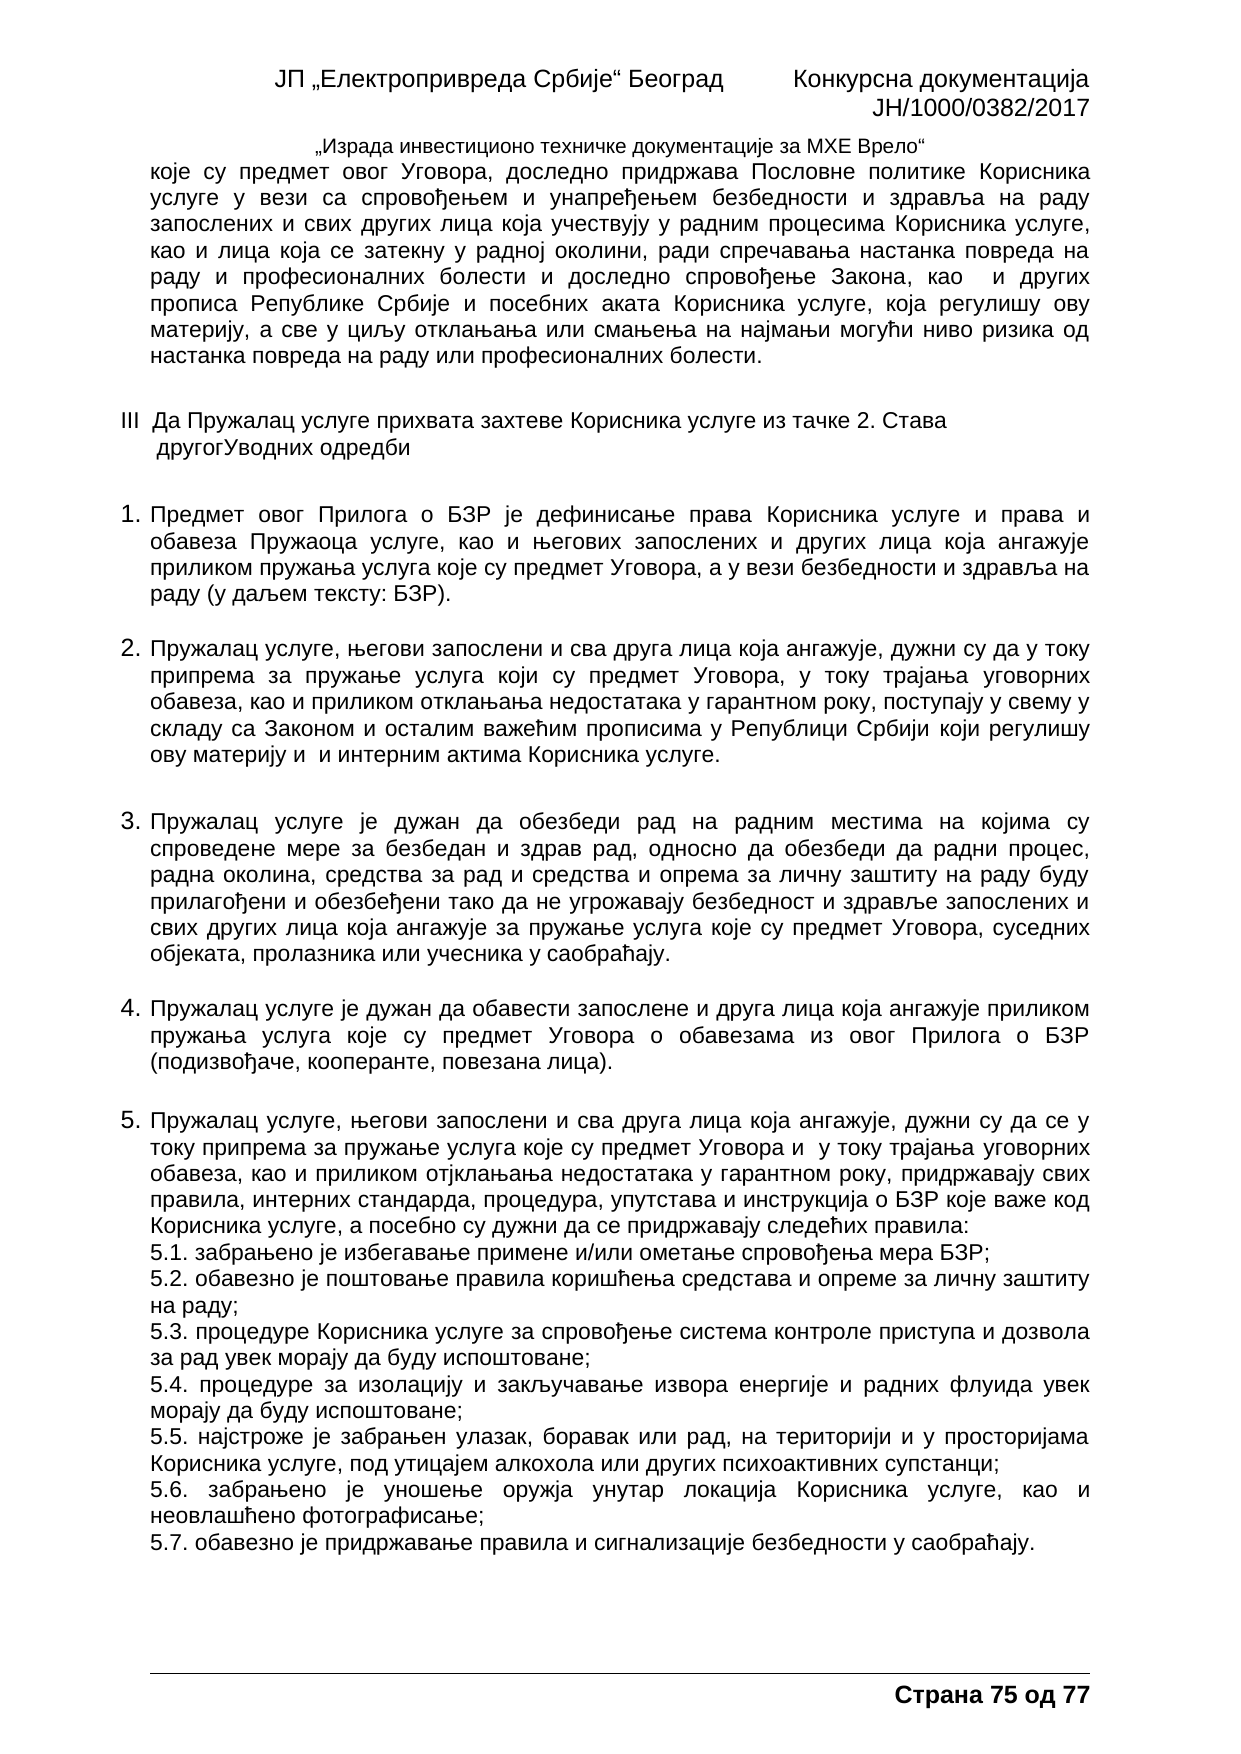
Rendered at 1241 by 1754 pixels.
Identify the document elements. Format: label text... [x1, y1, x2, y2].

text III Да Пружалац услуге прихвата захтеве Корисника услуге из тачке 2. Става [120, 407, 1090, 434]
list Пружалац услуге, његови запослени и сва друга лица која ангажује, дужни су да у току припрема за пружање услуга који су предмет Уговора, у току трајања уговорних обавеза, као и приликом отклањања недостатака у гарантном року, поступају у свему у складу са Законом и осталим важећим прописима у Републици Србији који регулишу ову материју и и интерним актима Корисника услуге. [120, 633, 1090, 767]
text 5.4. процедуре за изолацију и закључавање извора енергије и радних флуида увек морају да буду испоштоване; [150, 1371, 1090, 1423]
list Пружалац услуге је дужан да обавести запослене и друга лица која ангажује приликом пружања услуга које су предмет Уговора о обавезама из овог Прилога о БЗР (подизвођаче, кооперанте, повезана лица). [120, 993, 1090, 1074]
text које су предмет овог Уговора, доследно придржава Пословне политике Корисника услуге у вези са спровођењем и унапређењем безбедности и здравља на раду запослених и свих других лица која учествују у радним процесима Корисника услуге, као и лица која се затекну у радној околини, ради спречавања настанка повреда на раду и професионалних болести и доследно спровођење Закона, као и других прописа Републике Србије и посебних аката Корисника услуге, која регулишу ову материју, а све у циљу отклањања или смањења на најмањи могући ниво ризика од настанка повреда на раду или професионалних болести. [150, 158, 1090, 368]
text 5.5. најстроже је забрањен улазак, боравак или рад, на територији и у просторијама Корисника услуге, под утицајем алкохола или других психоактивних супстанци; [150, 1423, 1090, 1476]
list Предмет овог Прилога o БЗР је дефинисање права Корисника услуге и права и обавеза Пружаоца услуге, као и његових запослених и других лица која ангажује приликом пружања услуга које су предмет Уговора, а у вези безбедности и здравља на раду (у даљем тексту: БЗР). [120, 499, 1090, 607]
text 5.3. процедуре Корисника услуге за спровођење система контроле приступа и дозвола за рад увек морају да буду испоштоване; [150, 1318, 1090, 1371]
text 5.6. забрањено је уношење оружја унутар локација Корисника услуге, као и неовлашћено фотографисање; [150, 1476, 1090, 1529]
text 5.1. забрањено је избегавање примене и/или ометање спровођења мера БЗР; [150, 1239, 1090, 1265]
list Пружалац услуге је дужан да обезбеди рад на радним местима на којима су спроведене мере за безбедан и здрав рад, односно да обезбеди да радни процес, радна околина, средства за рад и средства и опрема за личну заштиту на раду буду прилагођени и обезбеђени тако да не угрожавају безбедност и здравље запослених и свих других лица која ангажује за пружање услуга које су предмет Уговора, суседних објеката, пролазника или учесника у саобраћају. [120, 806, 1090, 967]
text другогУводних одредби [150, 434, 1090, 460]
text 5.7. обавезно је придржавање правила и сигнализације безбедности у саобраћају. [150, 1529, 1090, 1555]
list Пружалац услуге, његови запослени и сва друга лица која ангажује, дужни су да се у току припрема за пружање услуга које су предмет Уговора и у току трајања уговорних обавеза, као и приликом отјклањања недостатака у гарантном року, придржавају свих правила, интерних стандарда, процедура, упутстава и инструкција о БЗР које важе код Корисника услуге, а посебно су дужни да се придржавају следећих правила: [120, 1105, 1090, 1239]
text 5.2. обавезно је поштовање правила коришћења средстава и опреме за личну заштиту на раду; [150, 1265, 1090, 1318]
